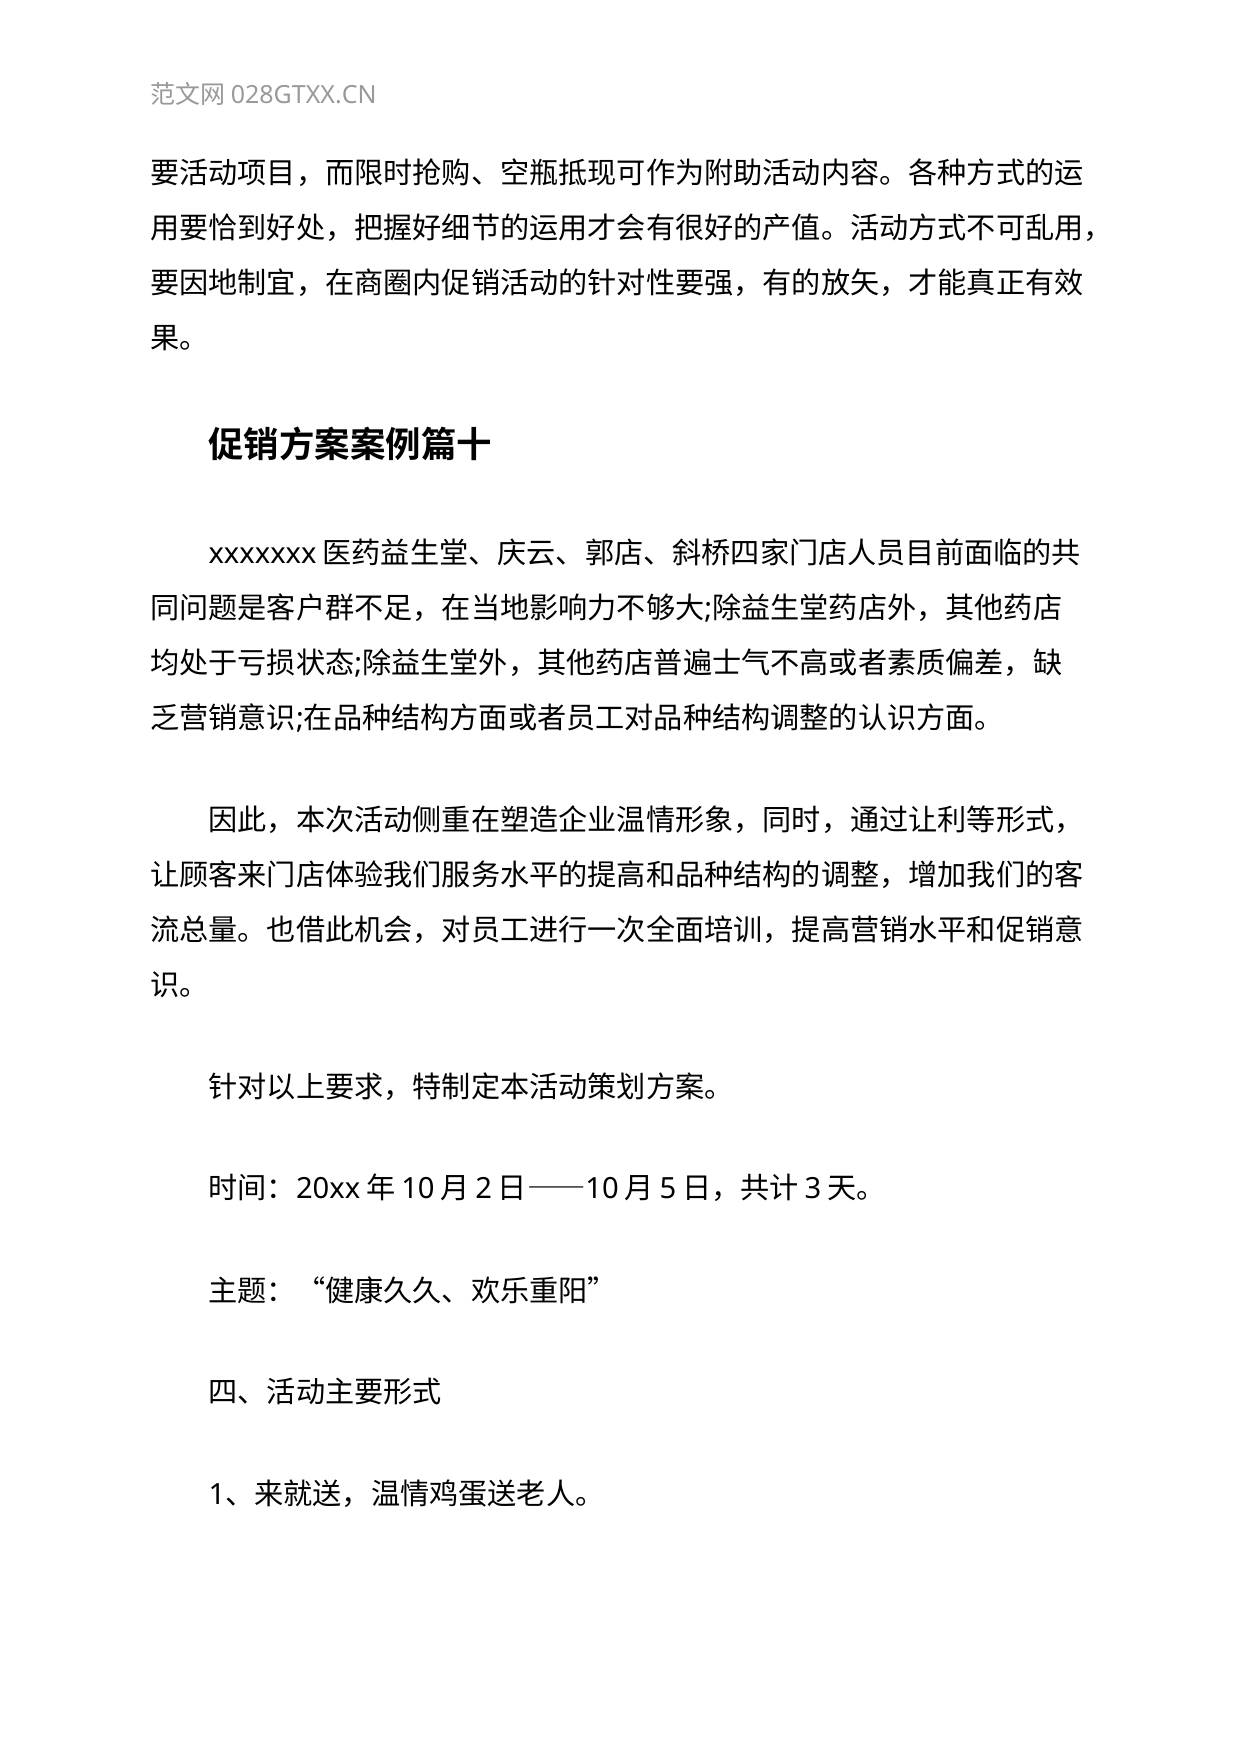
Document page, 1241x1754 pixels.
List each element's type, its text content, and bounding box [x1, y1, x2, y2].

text 主题：“健康久久、欢乐重阳” [150, 1267, 1090, 1309]
text 因此，本次活动侧重在塑造企业温情形象，同时，通过让利等形式，让顾客来门店体验我们服务水平的提高和品种结构的调整，增加我们的客流总量。也借此机会，对员工进行一次全面培训，提高营销水平和促销意识。 [150, 797, 1090, 1004]
text 针对以上要求，特制定本活动策划方案。 [150, 1063, 1090, 1106]
text xxxxxxx医药益生堂、庆云、郭店、斜桥四家门店人员目前面临的共同问题是客户群不足，在当地影响力不够大;除益生堂药店外，其他药店均处于亏损状态;除益生堂外，其他药店普遍士气不高或者素质偏差，缺乏营销意识;在品种结构方面或者员工对品种结构调整的认识方面。 [150, 530, 1090, 737]
text 四、活动主要形式 [150, 1369, 1090, 1411]
text 1、来就送，温情鸡蛋送老人。 [150, 1471, 1090, 1513]
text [150, 150, 1090, 357]
text 促销方案案例篇十 [150, 416, 1090, 468]
text 时间：20xx年10月2日——10月5日，共计3天。 [150, 1165, 1090, 1207]
